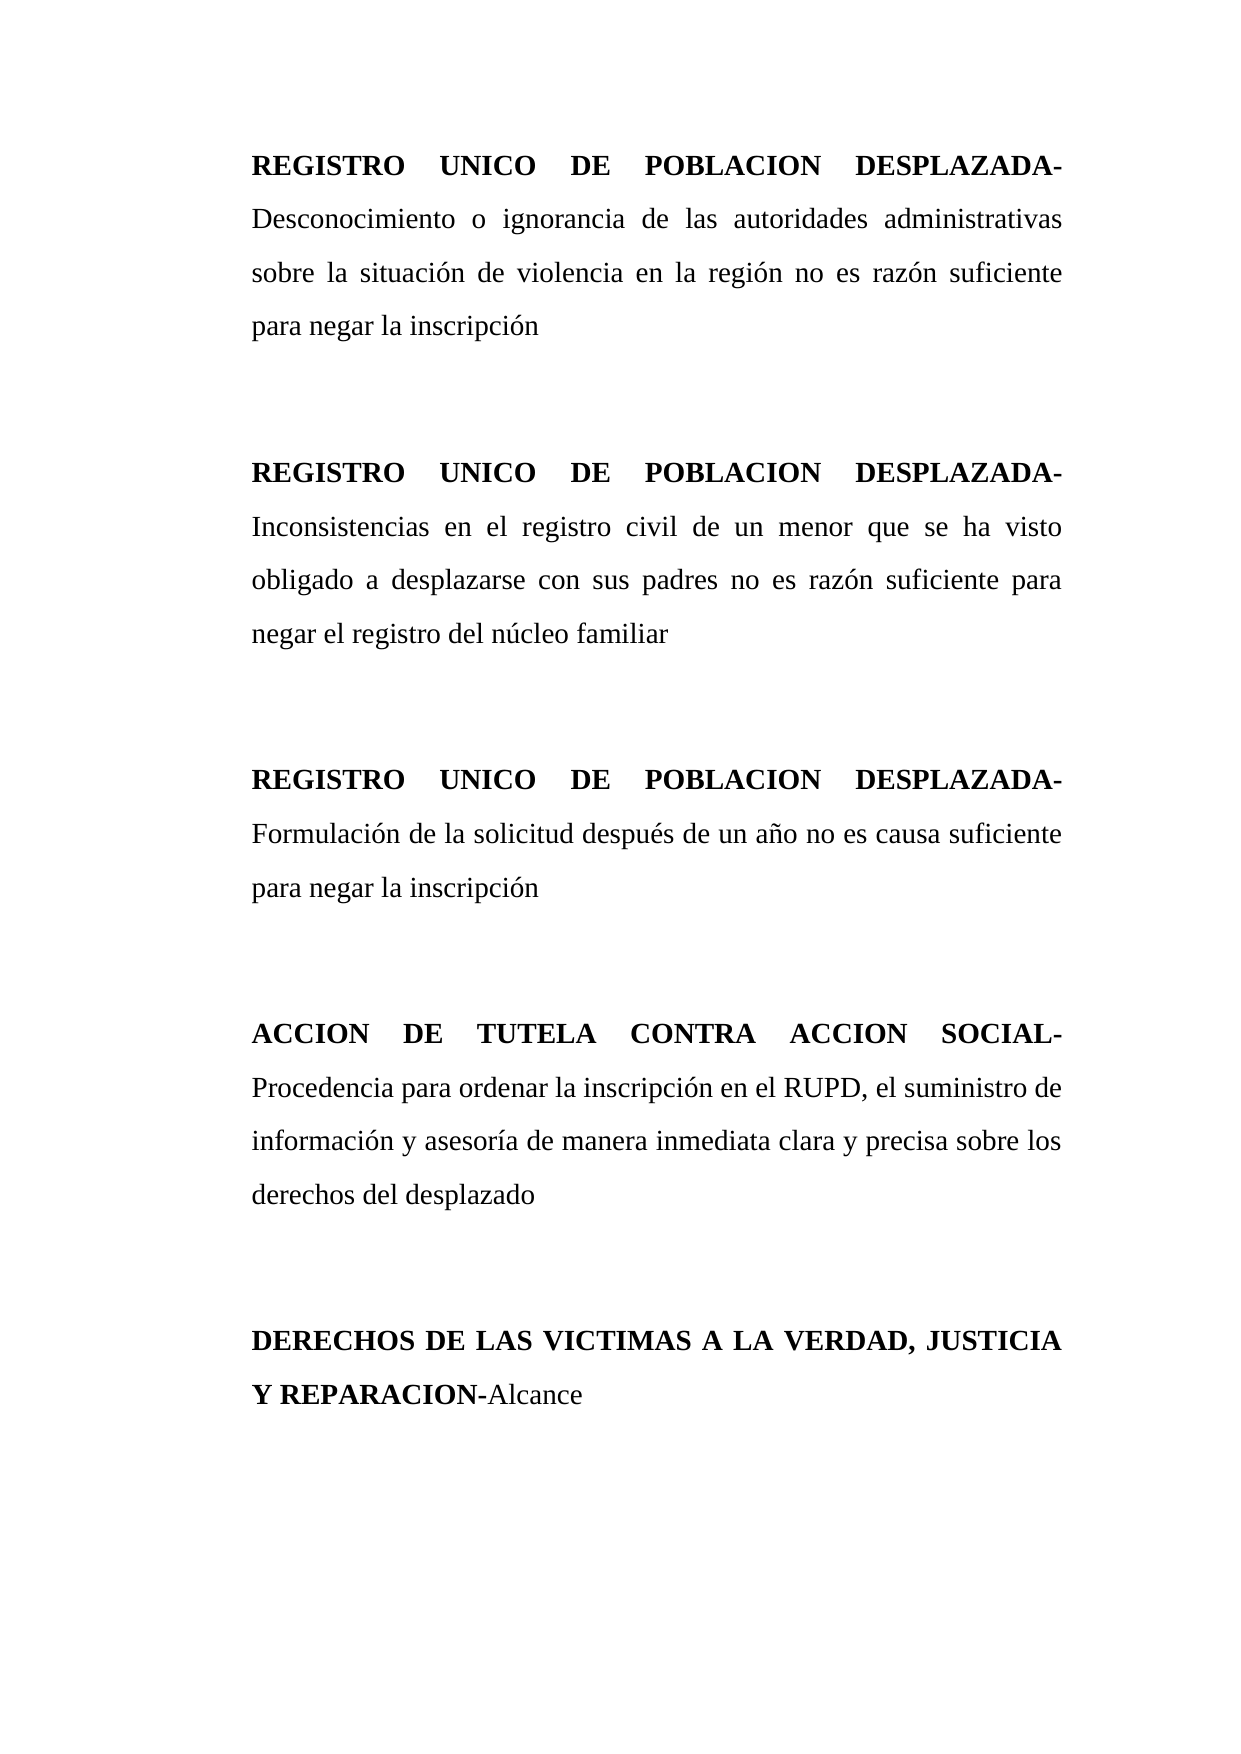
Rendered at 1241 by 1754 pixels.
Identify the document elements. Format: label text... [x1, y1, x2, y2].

text REGISTRO UNICO DE POBLACION DESPLAZADA-Inconsistencias en el registro civil de un menor que se ha visto obligado a desplazarse con sus padres no es razón suficiente para negar el registro del núcleo familiar [251, 455, 1063, 649]
text REGISTRO UNICO DE POBLACION DESPLAZADA-Desconocimiento o ignorancia de las autoridades administrativas sobre la situación de violencia en la región no es razón suficiente para negar la inscripción [251, 148, 1063, 342]
text REGISTRO UNICO DE POBLACION DESPLAZADA-Formulación de la solicitud después de un año no es causa suficiente para negar la inscripción [251, 762, 1063, 903]
text ACCION DE TUTELA CONTRA ACCION SOCIAL-Procedencia para ordenar la inscripción en el RUPD, el suministro de información y asesoría de manera inmediata clara y precisa sobre los derechos del desplazado [251, 1016, 1063, 1211]
text DERECHOS DE LAS VICTIMAS A LA VERDAD, JUSTICIA Y REPARACION-Alcance [251, 1323, 1063, 1411]
